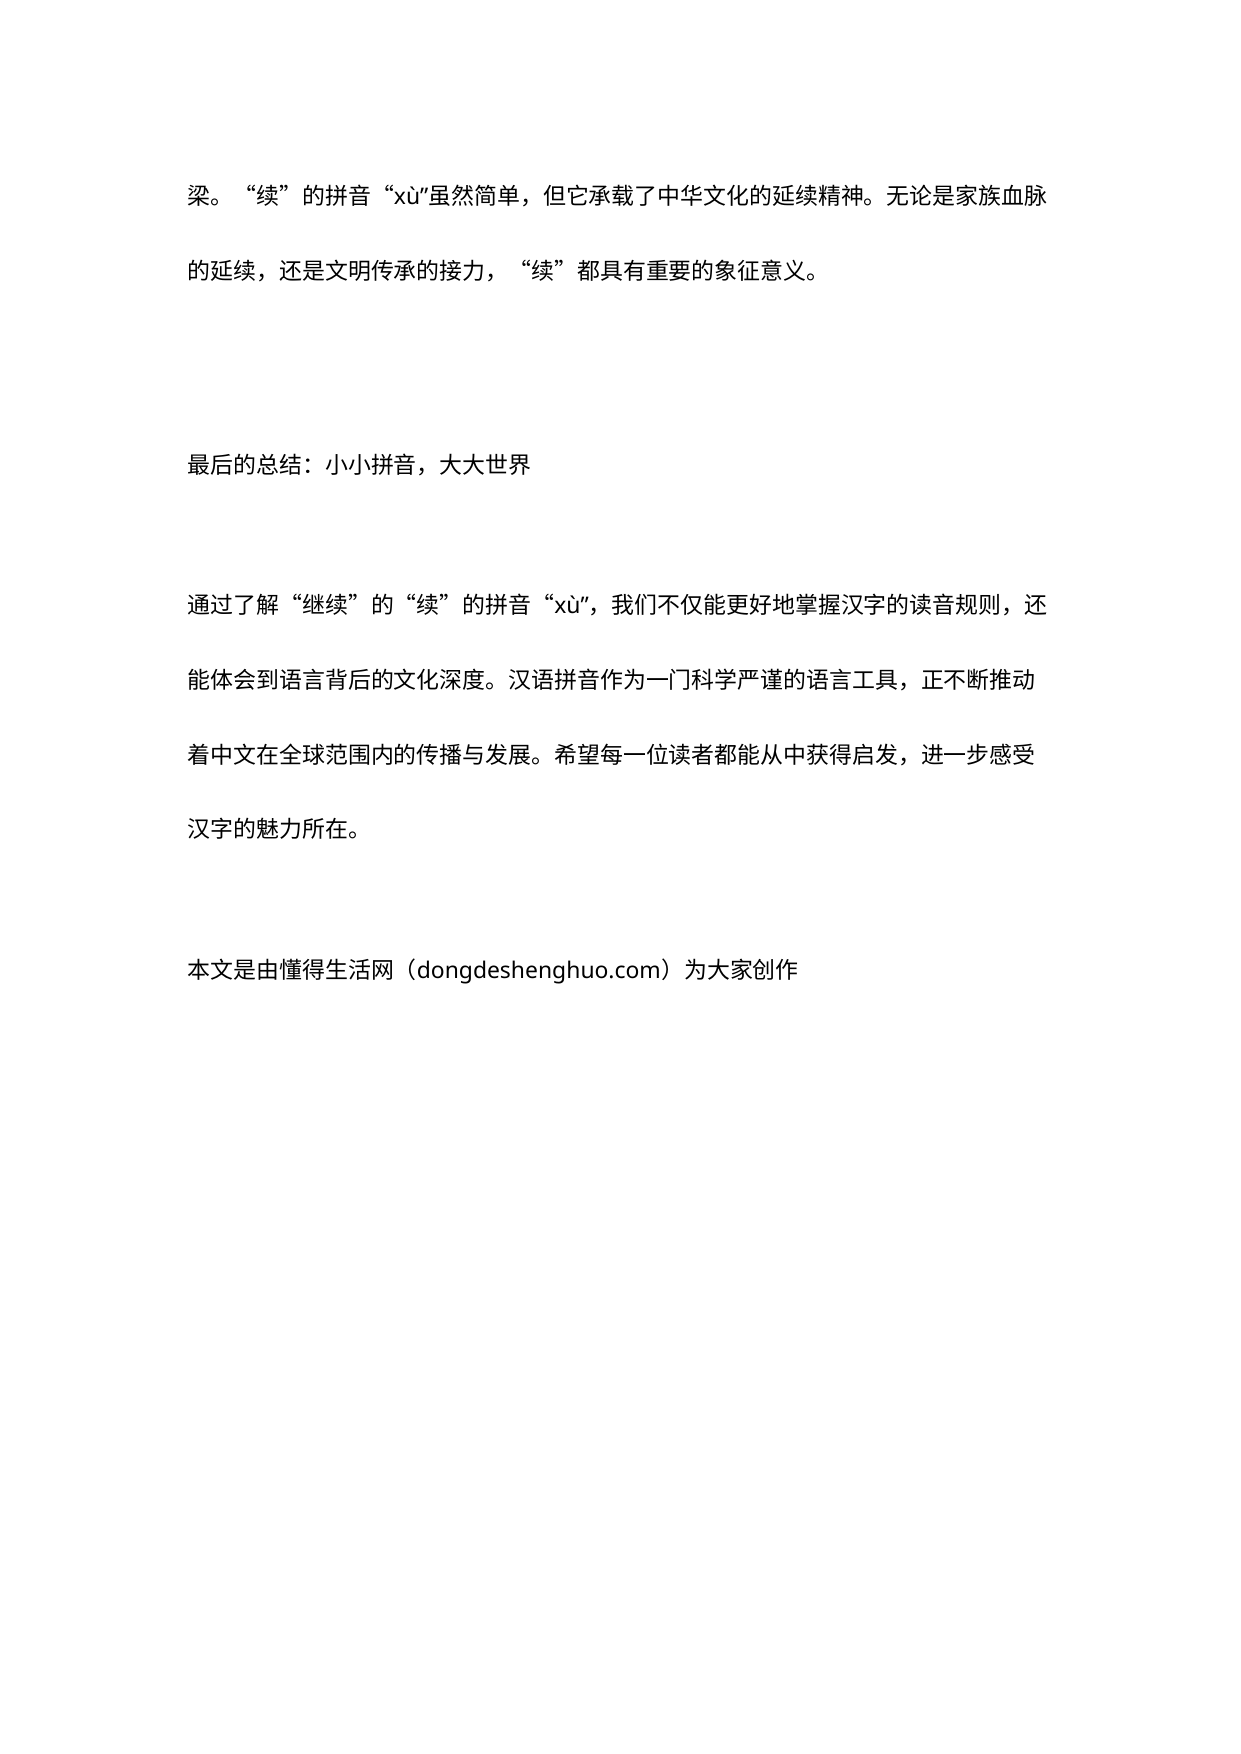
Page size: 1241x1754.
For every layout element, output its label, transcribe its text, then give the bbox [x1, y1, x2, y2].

text 通过了解“继续”的“续”的拼音“xù”，我们不仅能更好地掌握汉字的读音规则，还能体会到语言背后的文化深度。汉语拼音作为一门科学严谨的语言工具，正不断推动着中文在全球范围内的传播与发展。希望每一位读者都能从中获得启发，进一步感受汉字的魅力所在。 [187, 571, 1053, 860]
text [187, 162, 1053, 302]
text 最后的总结：小小拼音，大大世界 [187, 431, 1053, 496]
text 本文是由懂得生活网（dongdeshenghuo.com）为大家创作 [187, 936, 1053, 1001]
